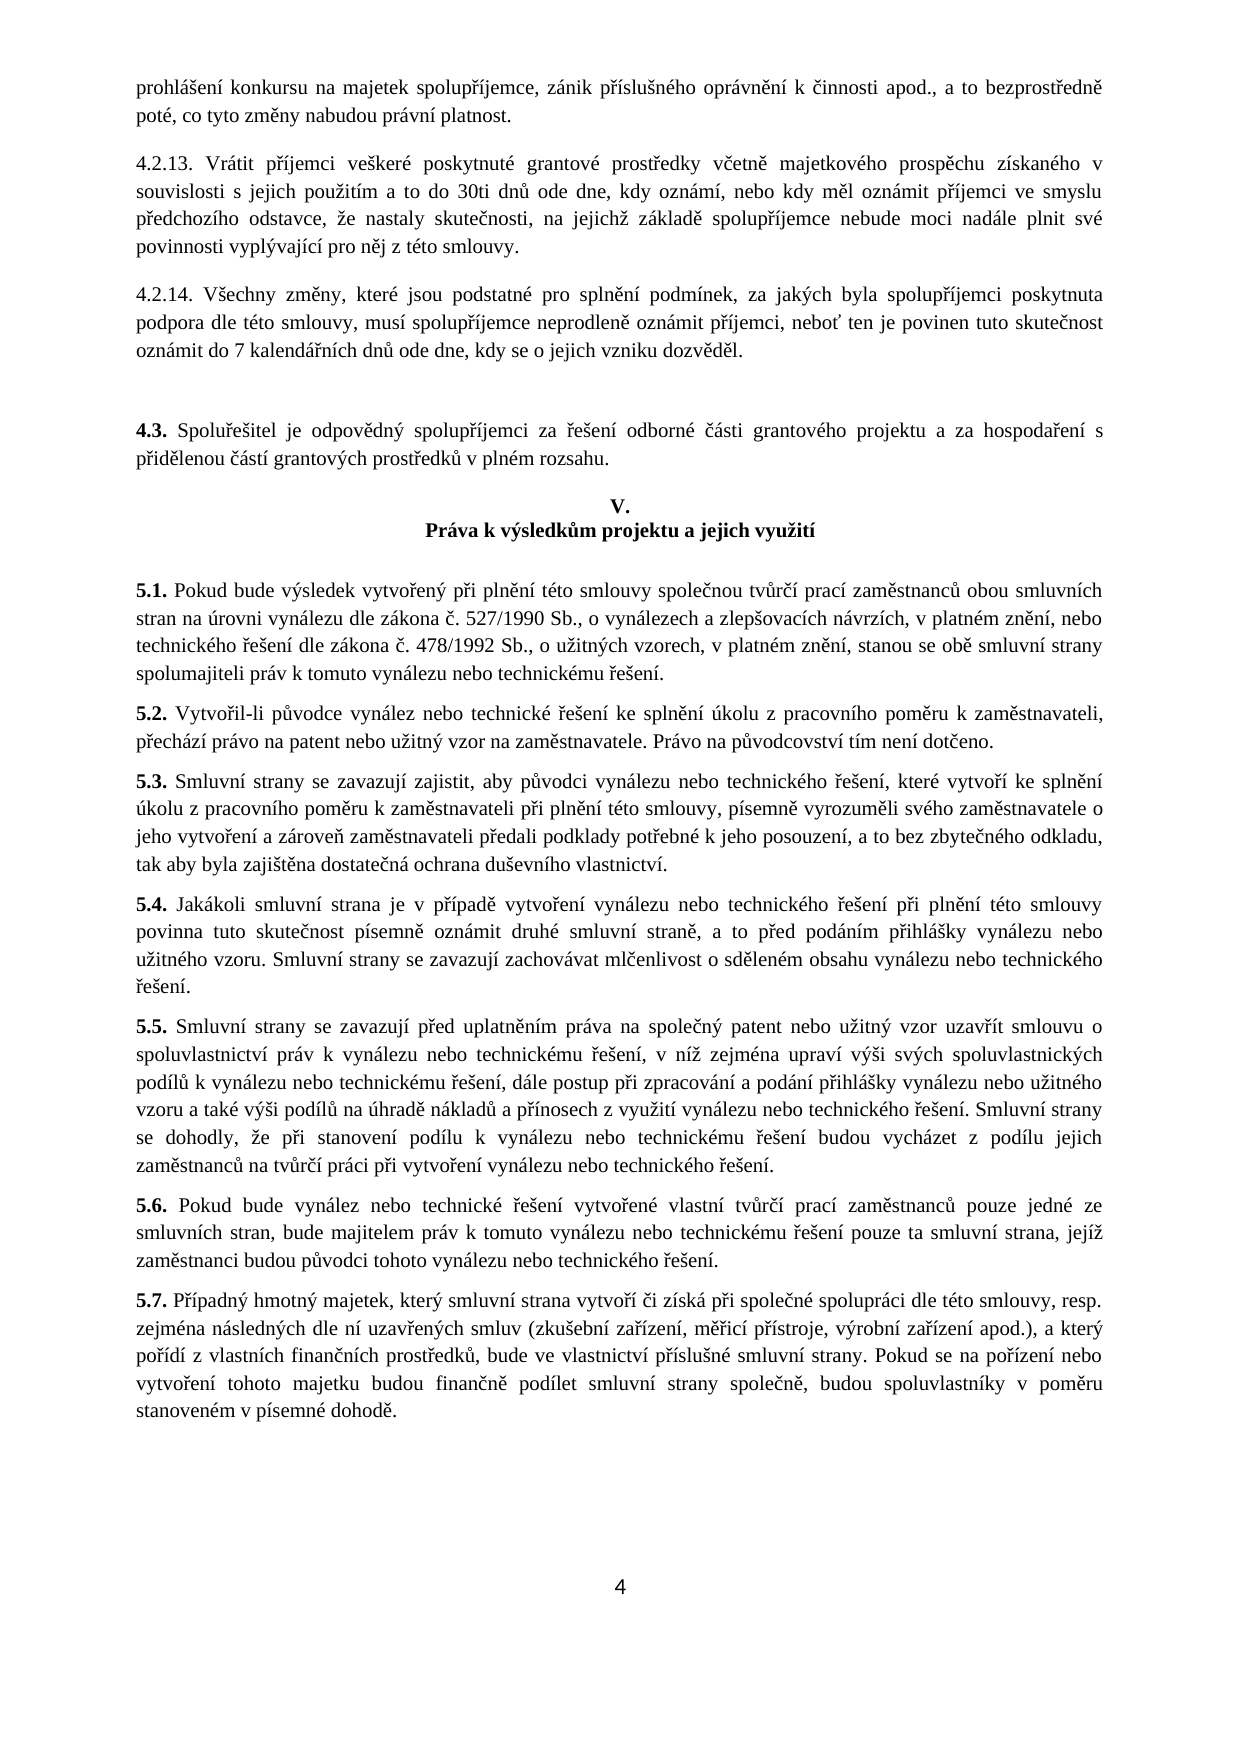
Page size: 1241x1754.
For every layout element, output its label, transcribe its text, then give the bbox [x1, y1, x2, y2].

text 5.4. Jakákoli smluvní strana je v případě vytvoření vynálezu nebo technického řešení při plnění této smlouvy povinna tuto skutečnost písemně oznámit druhé smluvní straně, a to před podáním přihlášky vynálezu nebo užitného vzoru. Smluvní strany se zavazují zachovávat mlčenlivost o sděleném obsahu vynálezu nebo technického řešení. [136, 892, 1104, 998]
text 5.6. Pokud bude vynález nebo technické řešení vytvořené vlastní tvůrčí prací zaměstnanců pouze jedné ze smluvních stran, bude majitelem práv k tomuto vynálezu nebo technickému řešení pouze ta smluvní strana, jejíž zaměstnanci budou původci tohoto vynálezu nebo technického řešení. [136, 1193, 1104, 1272]
subtitle Práva k výsledkům projektu a jejich využití [136, 518, 1104, 542]
subtitle V. [136, 494, 1104, 518]
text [136, 75, 1104, 127]
text 4.2.14. Všechny změny, které jsou podstatné pro splnění podmínek, za jakých byla spolupříjemci poskytnuta podpora dle této smlouvy, musí spolupříjemce neprodleně oznámit příjemci, neboť ten je povinen tuto skutečnost oznámit do 7 kalendářních dnů ode dne, kdy se o jejich vzniku dozvěděl. [136, 282, 1104, 362]
text 4.2.13. Vrátit příjemci veškeré poskytnuté grantové prostředky včetně majetkového prospěchu získaného v souvislosti s jejich použitím a to do 30ti dnů ode dne, kdy oznámí, nebo kdy měl oznámit příjemci ve smyslu předchozího odstavce, že nastaly skutečnosti, na jejichž základě spolupříjemce nebude moci nadále plnit své povinnosti vyplývající pro něj z této smlouvy. [136, 151, 1104, 258]
text 5.5. Smluvní strany se zavazují před uplatněním práva na společný patent nebo užitný vzor uzavřít smlouvu o spoluvlastnictví práv k vynálezu nebo technickému řešení, v níž zejména upraví výši svých spoluvlastnických podílů k vynálezu nebo technickému řešení, dále postup při zpracování a podání přihlášky vynálezu nebo užitného vzoru a také výši podílů na úhradě nákladů a přínosech z využití vynálezu nebo technického řešení. Smluvní strany se dohodly, že při stanovení podílu k vynálezu nebo technickému řešení budou vycházet z podílu jejich zaměstnanců na tvůrčí práci při vytvoření vynálezu nebo technického řešení. [136, 1014, 1104, 1177]
text 5.2. Vytvořil-li původce vynález nebo technické řešení ke splnění úkolu z pracovního poměru k zaměstnavateli, přechází právo na patent nebo užitný vzor na zaměstnavatele. Právo na původcovství tím není dotčeno. [136, 701, 1104, 753]
text 5.3. Smluvní strany se zavazují zajistit, aby původci vynálezu nebo technického řešení, které vytvoří ke splnění úkolu z pracovního poměru k zaměstnavateli při plnění této smlouvy, písemně vyrozuměli svého zaměstnavatele o jeho vytvoření a zároveň zaměstnavateli předali podklady potřebné k jeho posouzení, a to bez zbytečného odkladu, tak aby byla zajištěna dostatečná ochrana duševního vlastnictví. [136, 769, 1104, 876]
text 5.7. Případný hmotný majetek, který smluvní strana vytvoří či získá při společné spolupráci dle této smlouvy, resp. zejména následných dle ní uzavřených smluv (zkušební zařízení, měřicí přístroje, výrobní zařízení apod.), a který pořídí z vlastních finančních prostředků, bude ve vlastnictví příslušné smluvní strany. Pokud se na pořízení nebo vytvoření tohoto majetku budou finančně podílet smluvní strany společně, budou spoluvlastníky v poměru stanoveném v písemné dohodě. [136, 1288, 1104, 1422]
text 5.1. Pokud bude výsledek vytvořený při plnění této smlouvy společnou tvůrčí prací zaměstnanců obou smluvních stran na úrovni vynálezu dle zákona č. 527/1990 Sb., o vynálezech a zlepšovacích návrzích, v platném znění, nebo technického řešení dle zákona č. 478/1992 Sb., o užitných vzorech, v platném znění, stanou se obě smluvní strany spolumajiteli práv k tomuto vynálezu nebo technickému řešení. [136, 578, 1104, 685]
text 4.3. Spoluřešitel je odpovědný spolupříjemci za řešení odborné části grantového projektu a za hospodaření s přidělenou částí grantových prostředků v plném rozsahu. [136, 418, 1104, 470]
